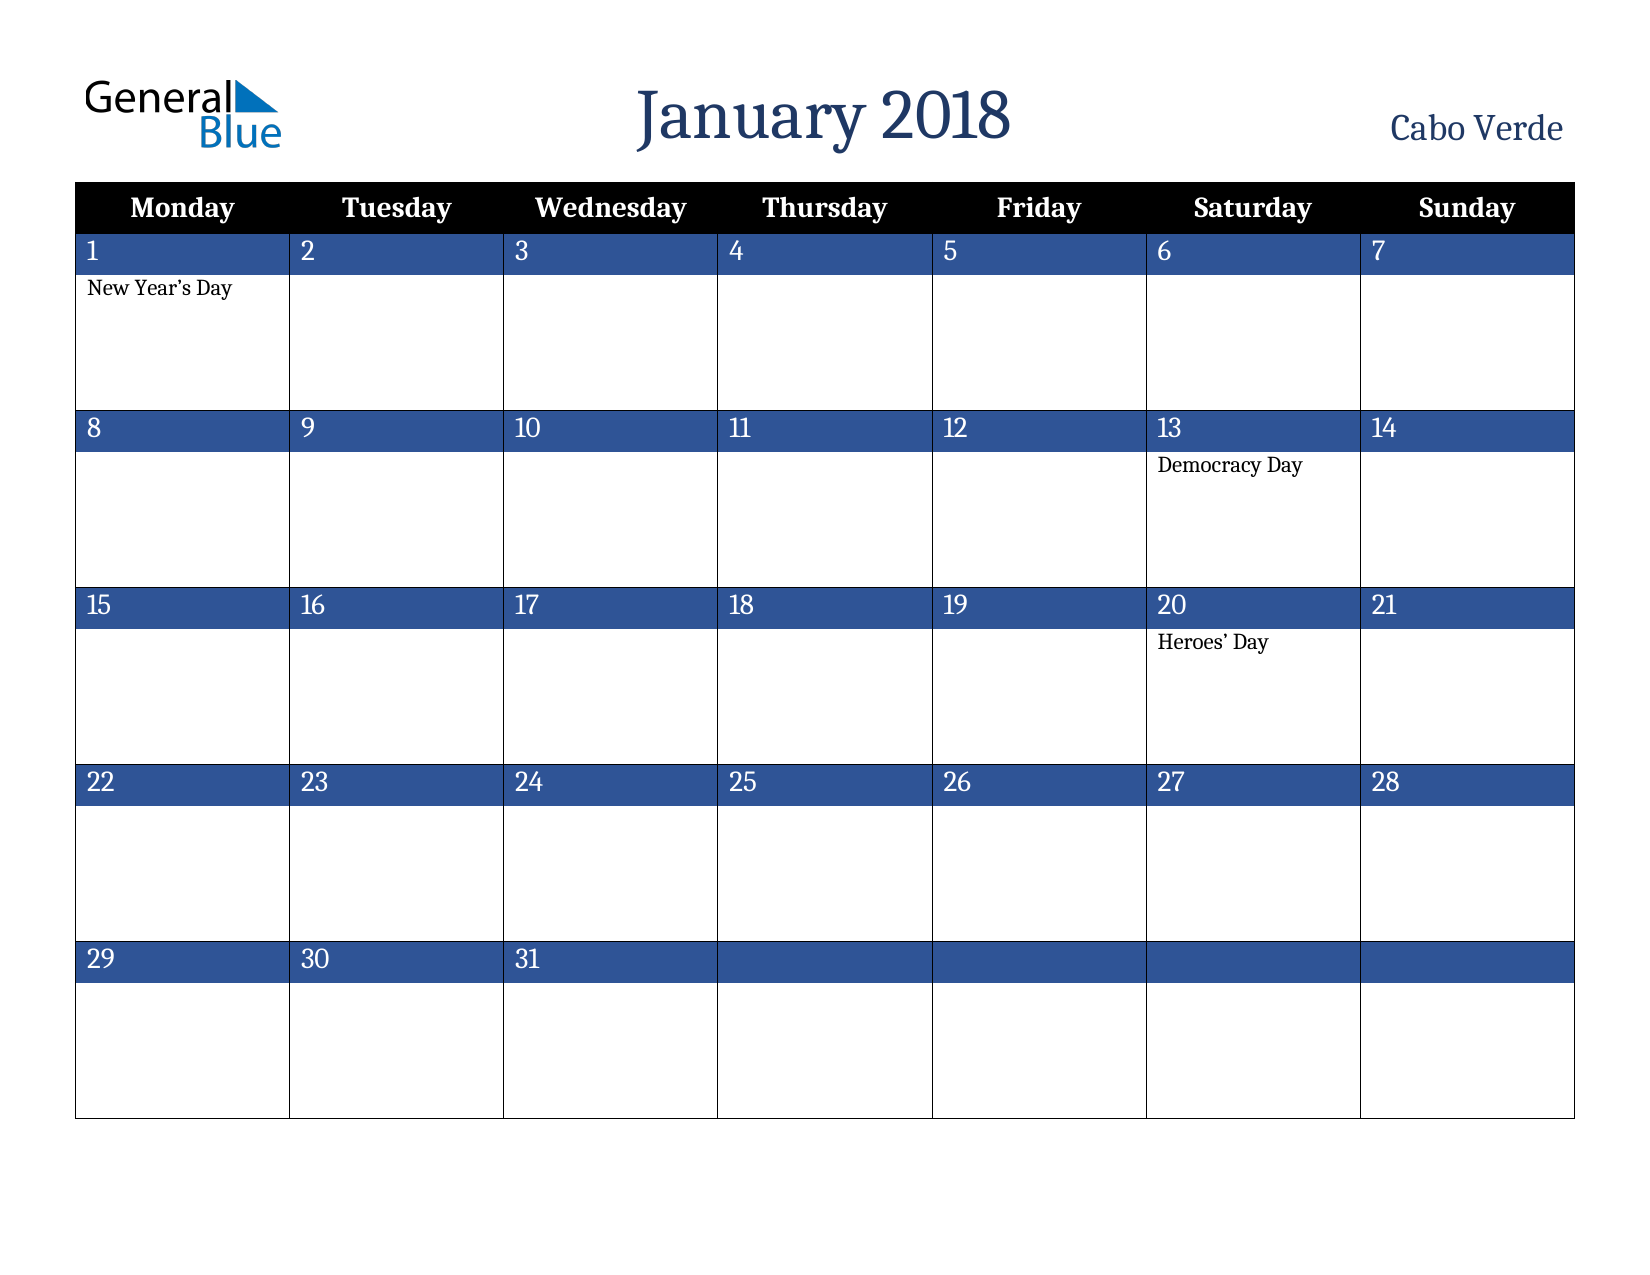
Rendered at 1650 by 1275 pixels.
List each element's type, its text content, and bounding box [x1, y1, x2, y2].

table_cell [933, 942, 1146, 983]
table_cell [1147, 806, 1360, 941]
table_cell Sunday [1361, 183, 1574, 233]
table_cell 12 [933, 411, 1146, 452]
table_cell [933, 806, 1146, 941]
table_cell [1147, 942, 1360, 983]
table_cell [504, 629, 717, 764]
table_cell New Year’s Day [76, 275, 289, 410]
table_cell [1361, 452, 1574, 587]
table_cell [1361, 629, 1574, 764]
table_cell 17 [504, 588, 717, 629]
table_cell [76, 629, 289, 764]
table_cell 9 [290, 411, 503, 452]
table_cell [290, 806, 503, 941]
table_cell [718, 806, 932, 941]
picture [86, 80, 281, 148]
table_header January 2018 [504, 75, 1146, 182]
table_cell 1 [76, 234, 289, 275]
table_cell 31 [504, 942, 717, 983]
table_cell [718, 275, 932, 410]
table_cell 24 [504, 765, 717, 806]
table_cell 21 [1361, 588, 1574, 629]
table_cell [1361, 275, 1574, 410]
table_cell Saturday [1147, 183, 1360, 233]
table_cell 11 [718, 411, 932, 452]
table_cell [290, 275, 503, 410]
table_header Cabo Verde [1146, 75, 1574, 182]
table_cell Wednesday [504, 183, 717, 233]
table_cell 8 [76, 411, 289, 452]
table_cell 25 [718, 765, 932, 806]
table_cell [933, 983, 1146, 1118]
table_cell [718, 629, 932, 764]
table_cell 7 [1361, 234, 1574, 275]
table_cell 20 [1147, 588, 1360, 629]
table_cell 15 [76, 588, 289, 629]
table_cell [504, 275, 717, 410]
table_cell [290, 983, 503, 1118]
table_cell 3 [504, 234, 717, 275]
table_cell 18 [718, 588, 932, 629]
table_cell [1361, 942, 1574, 983]
table_cell [718, 983, 932, 1118]
table_cell [933, 275, 1146, 410]
table_cell Monday [76, 183, 289, 233]
table_cell Friday [933, 183, 1146, 233]
table_cell 22 [76, 765, 289, 806]
table_cell Heroes’ Day [1147, 629, 1360, 764]
table_cell [76, 983, 289, 1118]
table_cell 10 [504, 411, 717, 452]
table_cell [933, 629, 1146, 764]
table_cell 29 [76, 942, 289, 983]
table_cell 26 [933, 765, 1146, 806]
table_cell 13 [1147, 411, 1360, 452]
table_cell [718, 942, 932, 983]
table_cell Democracy Day [1147, 452, 1360, 587]
table_cell 19 [933, 588, 1146, 629]
table_cell [1147, 983, 1360, 1118]
table_cell Tuesday [290, 183, 503, 233]
table_header [76, 75, 503, 182]
table_cell 30 [290, 942, 503, 983]
table_cell [76, 806, 289, 941]
table_cell Thursday [718, 183, 932, 233]
table_cell 2 [290, 234, 503, 275]
table_cell 28 [1361, 765, 1574, 806]
table_cell [1361, 806, 1574, 941]
table_cell 6 [1147, 234, 1360, 275]
table_cell [76, 452, 289, 587]
table_cell [504, 983, 717, 1118]
table_cell [933, 452, 1146, 587]
table_cell [290, 629, 503, 764]
table_cell [1361, 983, 1574, 1118]
table_cell 5 [933, 234, 1146, 275]
table_cell [504, 452, 717, 587]
table_cell 14 [1361, 411, 1574, 452]
table_cell 16 [290, 588, 503, 629]
table_cell [504, 806, 717, 941]
table_cell 23 [290, 765, 503, 806]
table_cell [718, 452, 932, 587]
table_cell 27 [1147, 765, 1360, 806]
table_cell [1147, 275, 1360, 410]
table_cell [290, 452, 503, 587]
table_cell 4 [718, 234, 932, 275]
